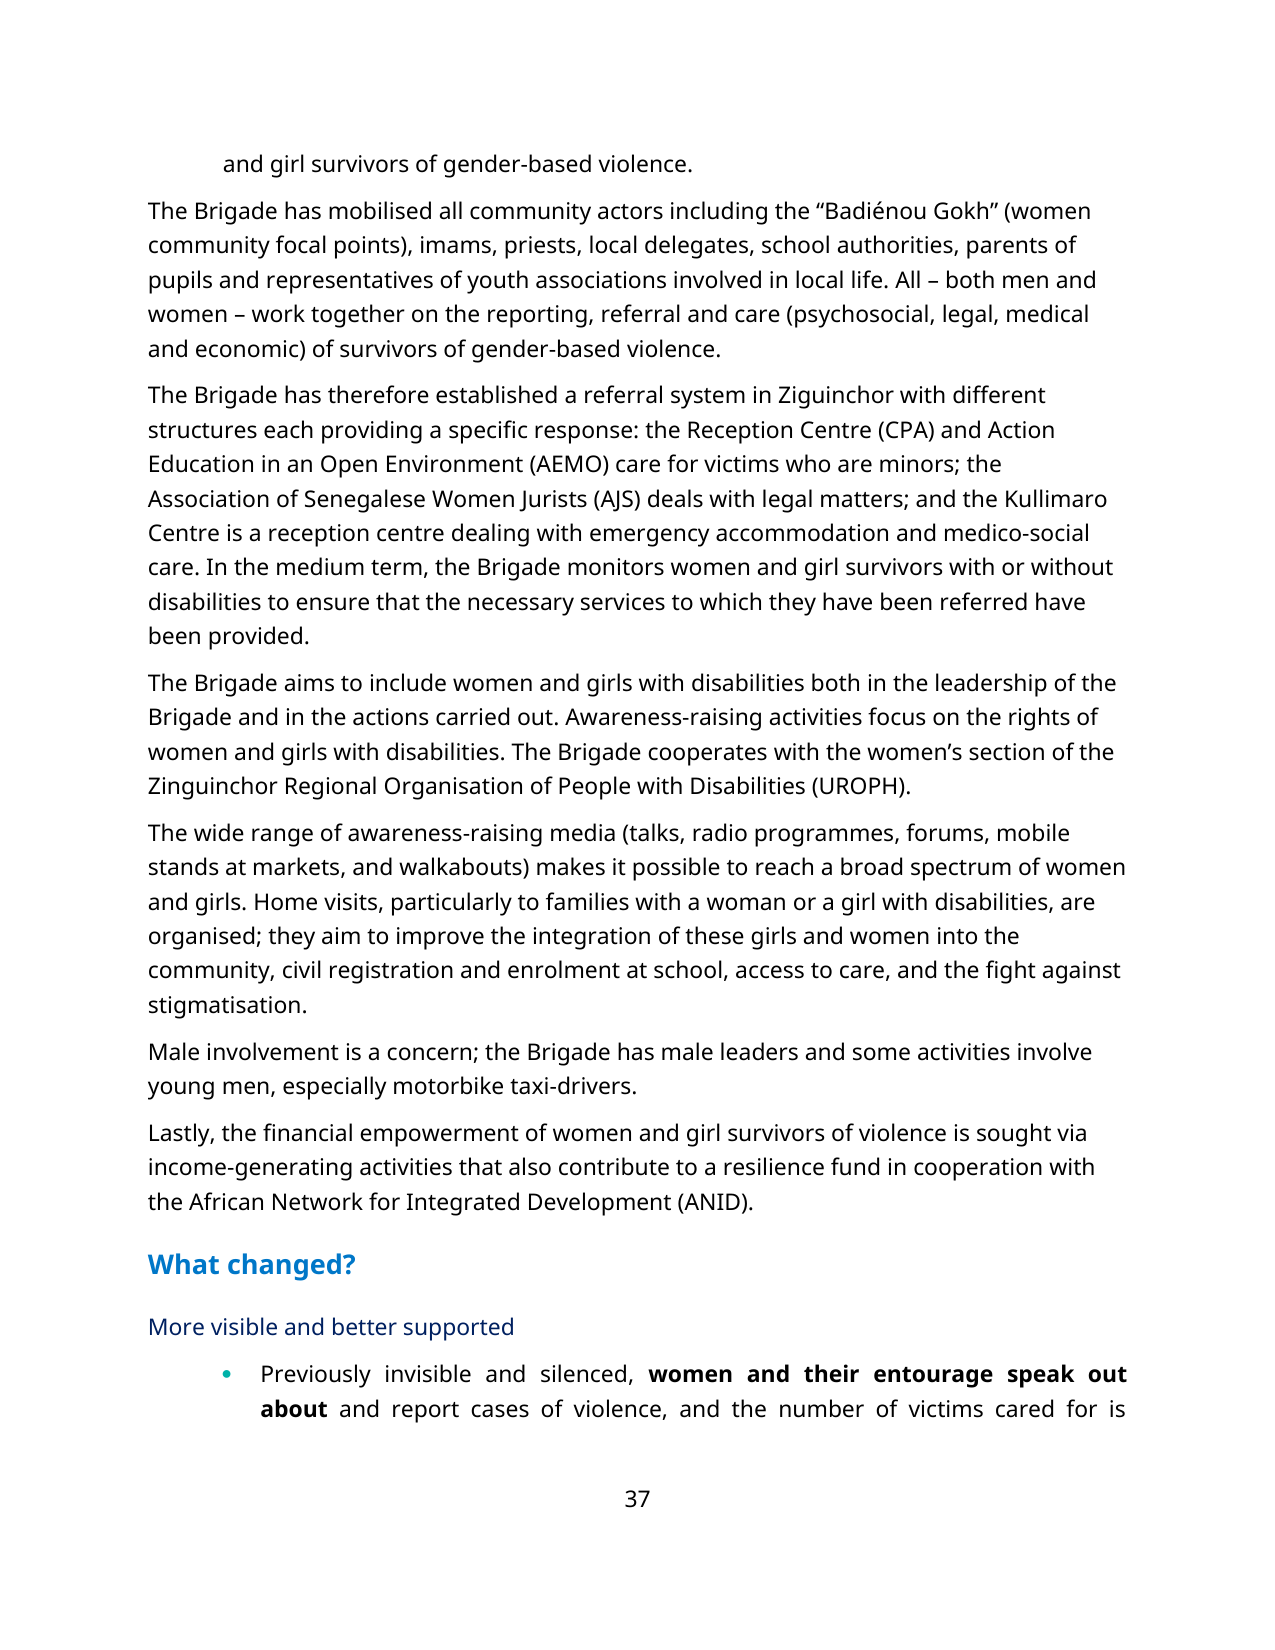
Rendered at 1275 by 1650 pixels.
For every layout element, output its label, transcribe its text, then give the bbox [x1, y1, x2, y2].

text Male involvement is a concern; the Brigade has male leaders and some activities involve young men, especially motorbike taxi-drivers. [148, 1036, 1127, 1101]
subtitle More visible and better supported [148, 1311, 1127, 1342]
text The Brigade has mobilised all community actors including the “Badiénou Gokh” (women community focal points), imams, priests, local delegates, school authorities, parents of pupils and representatives of youth associations involved in local life. All – both men and women – work together on the reporting, referral and care (psychosocial, legal, medical and economic) of survivors of gender-based violence. [148, 195, 1127, 364]
subtitle What changed? [148, 1245, 1127, 1282]
text Lastly, the financial empowerment of women and girl survivors of violence is sought via income-generating activities that also contribute to a resilience fund in cooperation with the African Network for Integrated Development (ANID). [148, 1117, 1127, 1217]
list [185, 148, 1127, 179]
text The Brigade has therefore established a referral system in Ziguinchor with different structures each providing a specific response: the Reception Centre (CPA) and Action Education in an Open Environment (AEMO) care for victims who are minors; the Association of Senegalese Women Jurists (AJS) deals with legal matters; and the Kullimaro Centre is a reception centre dealing with emergency accommodation and medico-social care. In the medium term, the Brigade monitors women and girl survivors with or without disabilities to ensure that the necessary services to which they have been referred have been provided. [148, 379, 1127, 651]
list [223, 1357, 1127, 1424]
text The Brigade aims to include women and girls with disabilities both in the leadership of the Brigade and in the actions carried out. Awareness-raising activities focus on the rights of women and girls with disabilities. The Brigade cooperates with the women’s section of the Zinguinchor Regional Organisation of People with Disabilities (UROPH). [148, 667, 1127, 801]
text The wide range of awareness-raising media (talks, radio programmes, forums, mobile stands at markets, and walkabouts) makes it possible to reach a broad spectrum of women and girls. Home visits, particularly to families with a woman or a girl with disabilities, are organised; they aim to improve the integration of these girls and women into the community, civil registration and enrolment at school, access to care, and the fight against stigmatisation. [148, 817, 1127, 1020]
